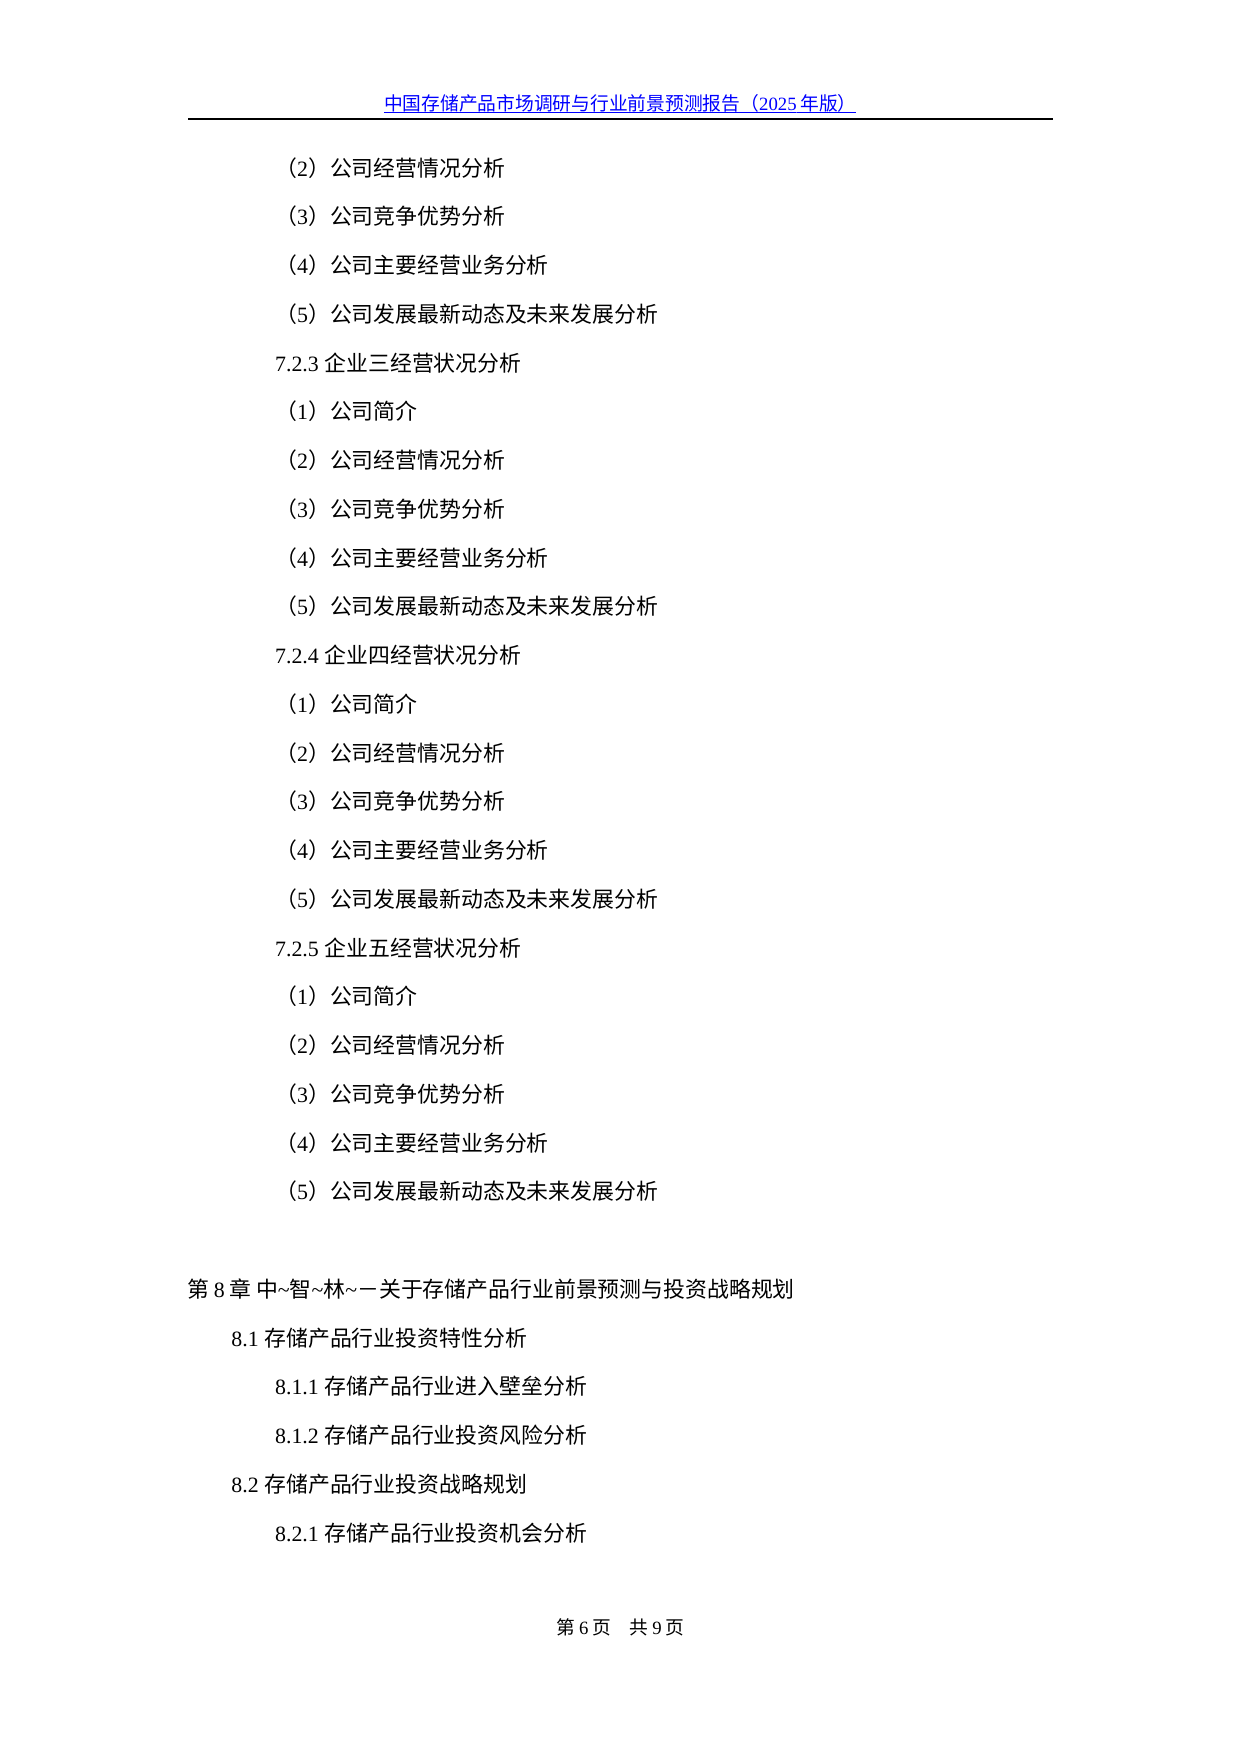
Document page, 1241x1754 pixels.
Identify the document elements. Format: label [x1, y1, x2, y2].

text [187, 150, 1053, 1548]
